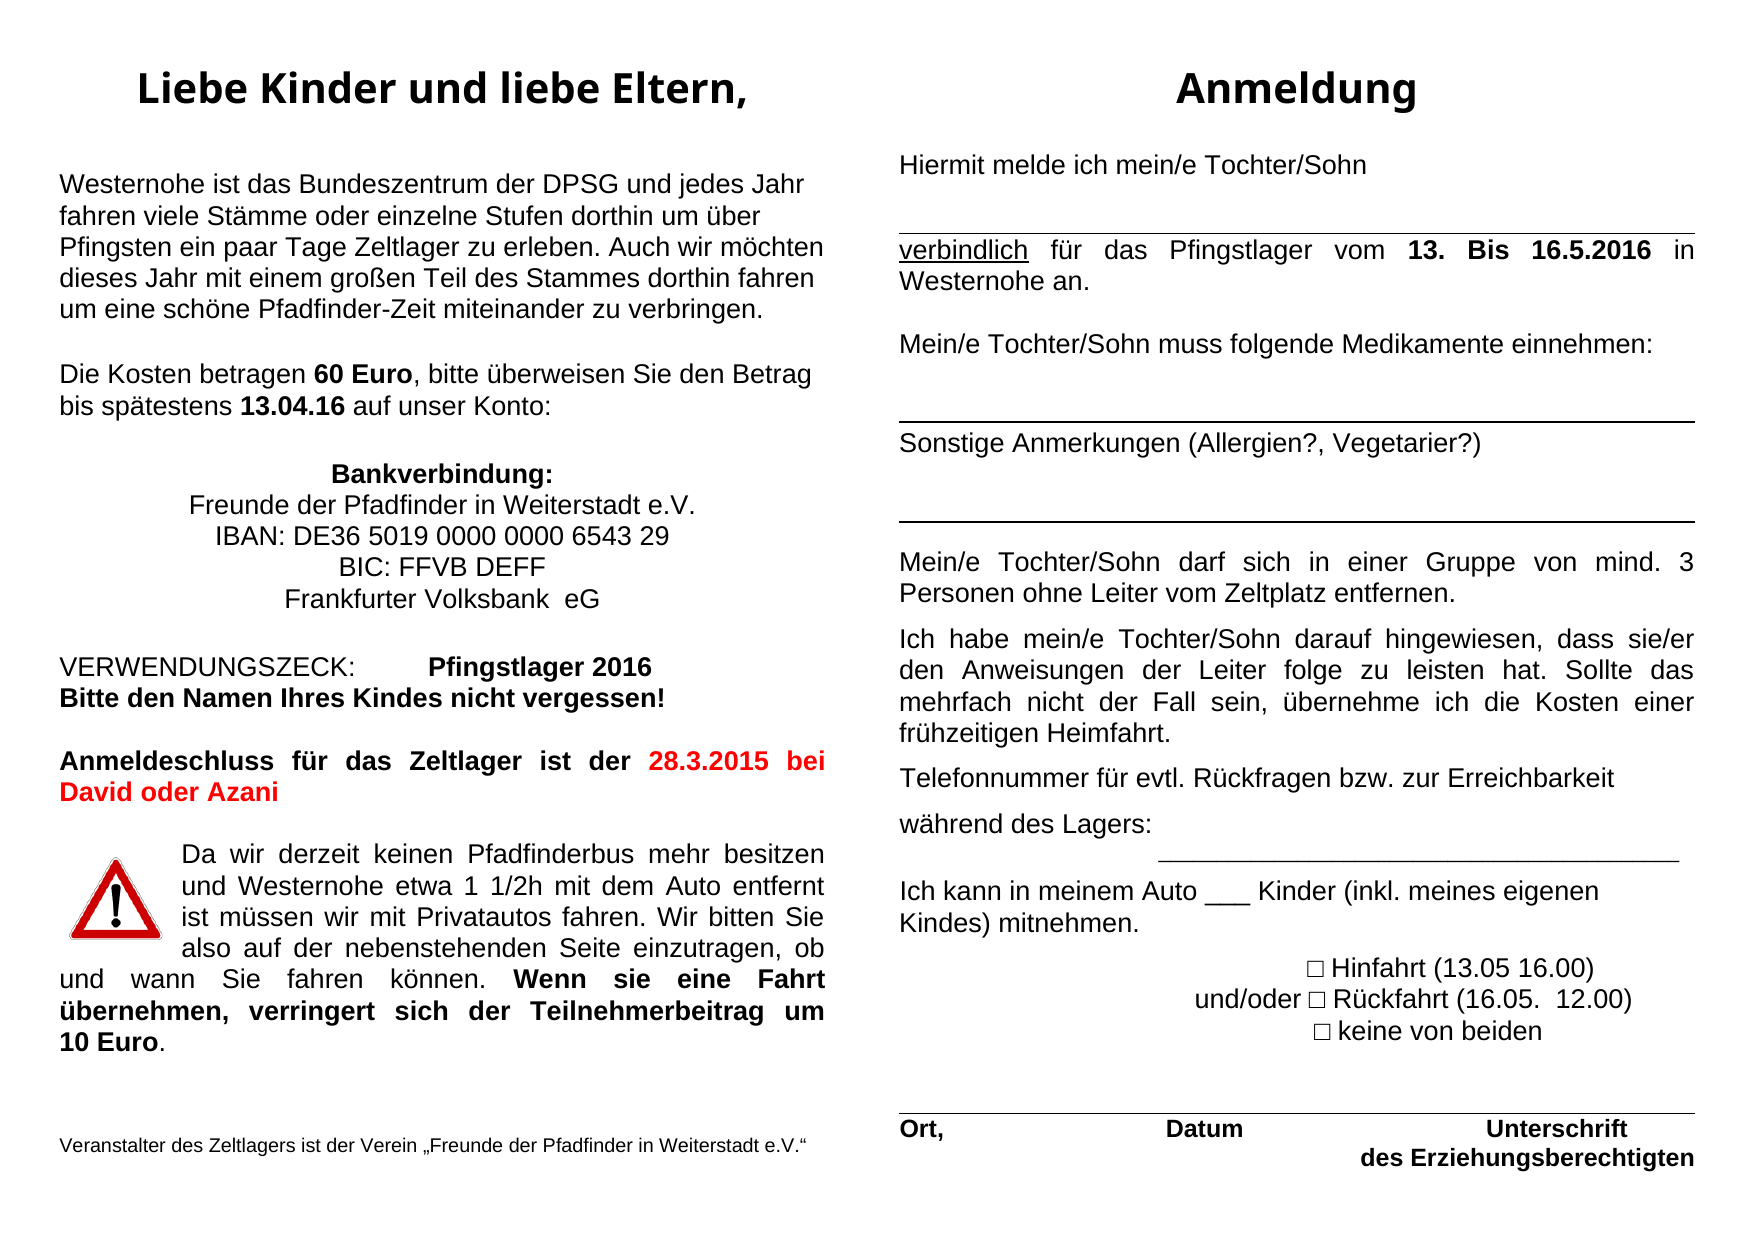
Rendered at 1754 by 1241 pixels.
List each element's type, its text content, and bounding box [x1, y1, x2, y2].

text Ich kann in meinem Auto ___ Kinder (inkl. meines eigenen Kindes) mitnehmen. [899, 875, 1695, 938]
text Telefonnummer für evtl. Rückfragen bzw. zur Erreichbarkeit [899, 762, 1695, 794]
text □ Hinfahrt (13.05 16.00) [899, 952, 1695, 983]
text VERWENDUNGSZECK: Pfingstlager 2016 [59, 651, 825, 682]
text Anmeldung [899, 59, 1695, 116]
subtitle Frankfurter Volksbank eG [59, 583, 825, 614]
text _____________________________________________ [899, 839, 1695, 863]
text während des Lagers: [899, 808, 1695, 839]
text Hiermit melde ich mein/e Tochter/Sohn [899, 149, 1695, 181]
text Bitte den Namen Ihres Kindes nicht vergessen! [59, 682, 825, 713]
picture [68, 857, 163, 940]
text des Erziehungsberechtigten [899, 1143, 1695, 1171]
text Veranstalter des Zeltlagers ist der Verein „Freunde der Pfadfinder in Weiterstadt e.V.“ [59, 1134, 825, 1156]
text Da wir derzeit keinen Pfadfinderbus mehr besitzen und Westernohe etwa 1 1/2h mit dem Auto entfernt ist müssen wir mit Privatautos fahren. Wir bitten Sie also auf der nebenstehenden Seite einzutragen, ob und wann Sie fahren können. Wenn sie eine Fahrt übernehmen, verringert sich der Teilnehmerbeitrag um 10 Euro. [59, 838, 825, 1057]
text und/oder □ Rückfahrt (16.05. 12.00) [899, 983, 1695, 1015]
text Bankverbindung: [59, 458, 825, 489]
text verbindlich für das Pfingstlager vom 13. Bis 16.5.2016 in Westernohe an. [899, 234, 1695, 297]
text Mein/e Tochter/Sohn darf sich in einer Gruppe von mind. 3 Personen ohne Leiter vom Zeltplatz entfernen. [899, 546, 1695, 609]
text □ keine von beiden [899, 1015, 1695, 1046]
text Anmeldeschluss für das Zeltlager ist der 28.3.2015 bei David oder Azani [59, 744, 825, 807]
text Freunde der Pfadfinder in Weiterstadt e.V. [59, 489, 825, 520]
subtitle IBAN: DE36 5019 0000 0000 6543 29 [59, 520, 825, 551]
text vom 13. bis 16. Mai 2016Liebe Kinder und liebe Eltern, [59, 59, 825, 116]
text Die Kosten betragen 60 Euro, bitte überweisen Sie den Betrag bis spätestens 13.04.16 auf unser Konto: [59, 358, 825, 421]
text Mein/e Tochter/Sohn muss folgende Medikamente einnehmen: [899, 328, 1695, 359]
text Sonstige Anmerkungen (Allergien?, Vegetarier?) [899, 423, 1695, 459]
text Westernohe ist das Bundeszentrum der DPSG und jedes Jahr fahren viele Stämme oder einzelne Stufen dorthin um über Pfingsten ein paar Tage Zeltlager zu erleben. Auch wir möchten dieses Jahr mit einem großen Teil des Stammes dorthin fahren um eine schöne Pfadfinder-Zeit miteinander zu verbringen. [59, 168, 825, 325]
text Ich habe mein/e Tochter/Sohn darauf hingewiesen, dass sie/er den Anweisungen der Leiter folge zu leisten hat. Sollte das mehrfach nicht der Fall sein, übernehme ich die Kosten einer frühzeitigen Heimfahrt. [899, 623, 1695, 748]
subtitle BIC: FFVB DEFF [59, 551, 825, 583]
text Ort, Datum Unterschrift [899, 1114, 1695, 1143]
